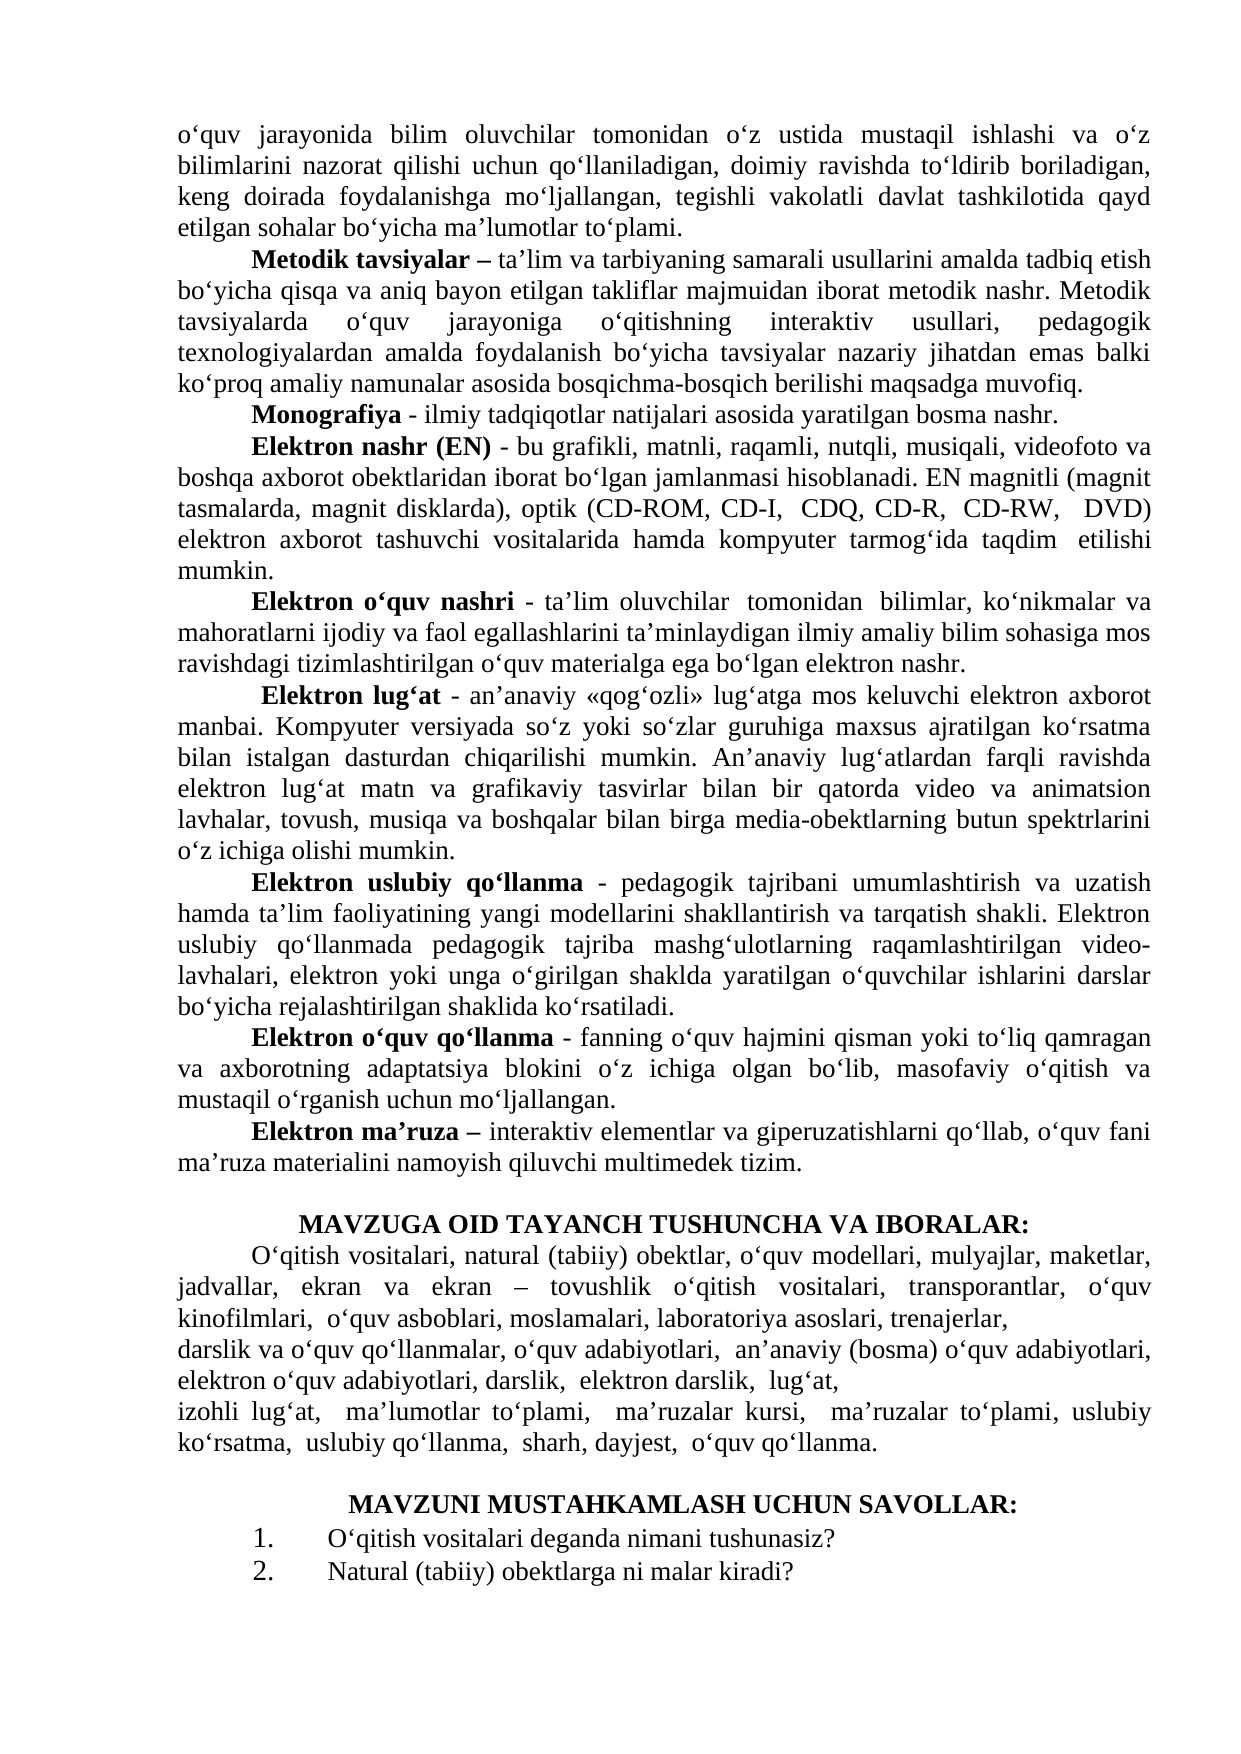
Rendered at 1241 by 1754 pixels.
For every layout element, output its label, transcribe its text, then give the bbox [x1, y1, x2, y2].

text izohli lug‘at, ma’lumotlar to‘plami, ma’ruzalar kursi, ma’ruzalar to‘plami, uslubiy ko‘rsatma, uslubiy qo‘llanma, sharh, dayjest, о‘quv qo‘llanma. [177, 1395, 1152, 1457]
text Elektron nashr (EN) - bu grafikli, matnli, raqamli, nutqli, musiqali, videofoto va boshqa axborot obektlaridan iborat bo‘lgan jamlanmasi hisoblanadi. EN magnitli (magnit tasmalarda, magnit disklarda), optik (CD-ROM, CD-I, CDQ, CD-R, CD-RW, DVD) elektron axborot tashuvchi vositalarida hamda kompyuter tarmog‘ida taqdim etilishi mumkin. [177, 429, 1152, 585]
list Natural (tabiiy) obektlarga ni malar kiradi? [252, 1553, 1152, 1587]
text MAVZUNI MUSTAHKAMLASH UCHUN SAVOLLAR: [177, 1488, 1152, 1520]
text Elektron o‘quv qo‘llanma - fanning o‘quv hajmini qisman yoki to‘liq qamragan va axborotning adaptatsiya blokini o‘z ichiga olgan bo‘lib, masofaviy o‘qitish va mustaqil o‘rganish uchun mo‘ljallangan. [177, 1021, 1152, 1115]
text MAVZUGA OID TAYANCH TUSHUNCHA VA IBORALAR: [177, 1208, 1152, 1239]
text Elektron ma’ruza – interaktiv elementlar va giperuzatishlarni qo‘llab, o‘quv fani ma’ruza materialini namoyish qiluvchi multimedek tizim. [177, 1115, 1152, 1177]
text Elektron uslubiy qo‘llanma - pedagogik tajribani umumlashtirish va uzatish hamda ta’lim faoliyatining yangi modellarini shakllantirish va tarqatish shakli. Elektron uslubiy qo‘llanmada pedagogik tajriba mashg‘ulotlarning raqamlashtirilgan video-lavhalari, elektron yoki unga o‘girilgan shaklda yaratilgan o‘quvchilar ishlarini darslar bo‘yicha rejalashtirilgan shaklida ko‘rsatiladi. [177, 866, 1152, 1021]
text O‘qitish vositalari, natural (tabiiy) obektlar, о‘quv modellari, mulyajlar, maketlar, jadvallar, ekran va ekran – tovushlik o‘qitish vositalari, transporantlar, о‘quv kinofilmlari, о‘quv asboblari, moslamalari, laboratoriya asoslari, trenajerlar, [177, 1239, 1152, 1333]
text Metodik tavsiyalar – ta’lim va tarbiyaning samarali usullarini amalda tadbiq etish bo‘yicha qisqa va aniq bayon etilgan takliflar majmuidan iborat metodik nashr. Metodik tavsiyalarda o‘quv jarayoniga o‘qitishning interaktiv usullari, pedagogik texnologiyalardan amalda foydalanish bo‘yicha tavsiyalar nazariy jihatdan emas balki ko‘proq amaliy namunalar asosida bosqichma-bosqich berilishi maqsadga muvofiq. [177, 243, 1152, 398]
text Elektron o‘quv nashri - ta’lim oluvchilar tomonidan bilimlar, ko‘nikmalar va mahoratlarni ijodiy va faol egallashlarini ta’minlaydigan ilmiy amaliy bilim sohasiga mos ravishdagi tizimlashtirilgan o‘quv materialga ega bo‘lgan elektron nashr. [177, 585, 1152, 679]
text darslik va o‘quv qo‘llanmalar, о‘quv adabiyotlari, an’anaviy (bosma) o‘quv adabiyotlari, elektron o‘quv adabiyotlari, darslik, elektron darslik, lug‘at, [177, 1333, 1152, 1395]
text Elektron lug‘at - an’anaviy «qog‘ozli» lug‘atga mos keluvchi elektron axborot manbai. Kompyuter versiyada so‘z yoki so‘zlar guruhiga maxsus ajratilgan ko‘rsatma bilan istalgan dasturdan chiqarilishi mumkin. An’anaviy lug‘atlardan farqli ravishda elektron lug‘at matn va grafikaviy tasvirlar bilan bir qatorda video va animatsion lavhalar, tovush, musiqa va boshqalar bilan birga media-obektlarning butun spektrlarini o‘z ichiga olishi mumkin. [177, 679, 1152, 866]
list O‘qitish vositalari deganda nimani tushunasiz? [252, 1520, 1152, 1553]
text Monografiya - ilmiy tadqiqotlar natijalari asosida yaratilgan bosma nashr. [177, 398, 1152, 429]
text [177, 118, 1152, 243]
